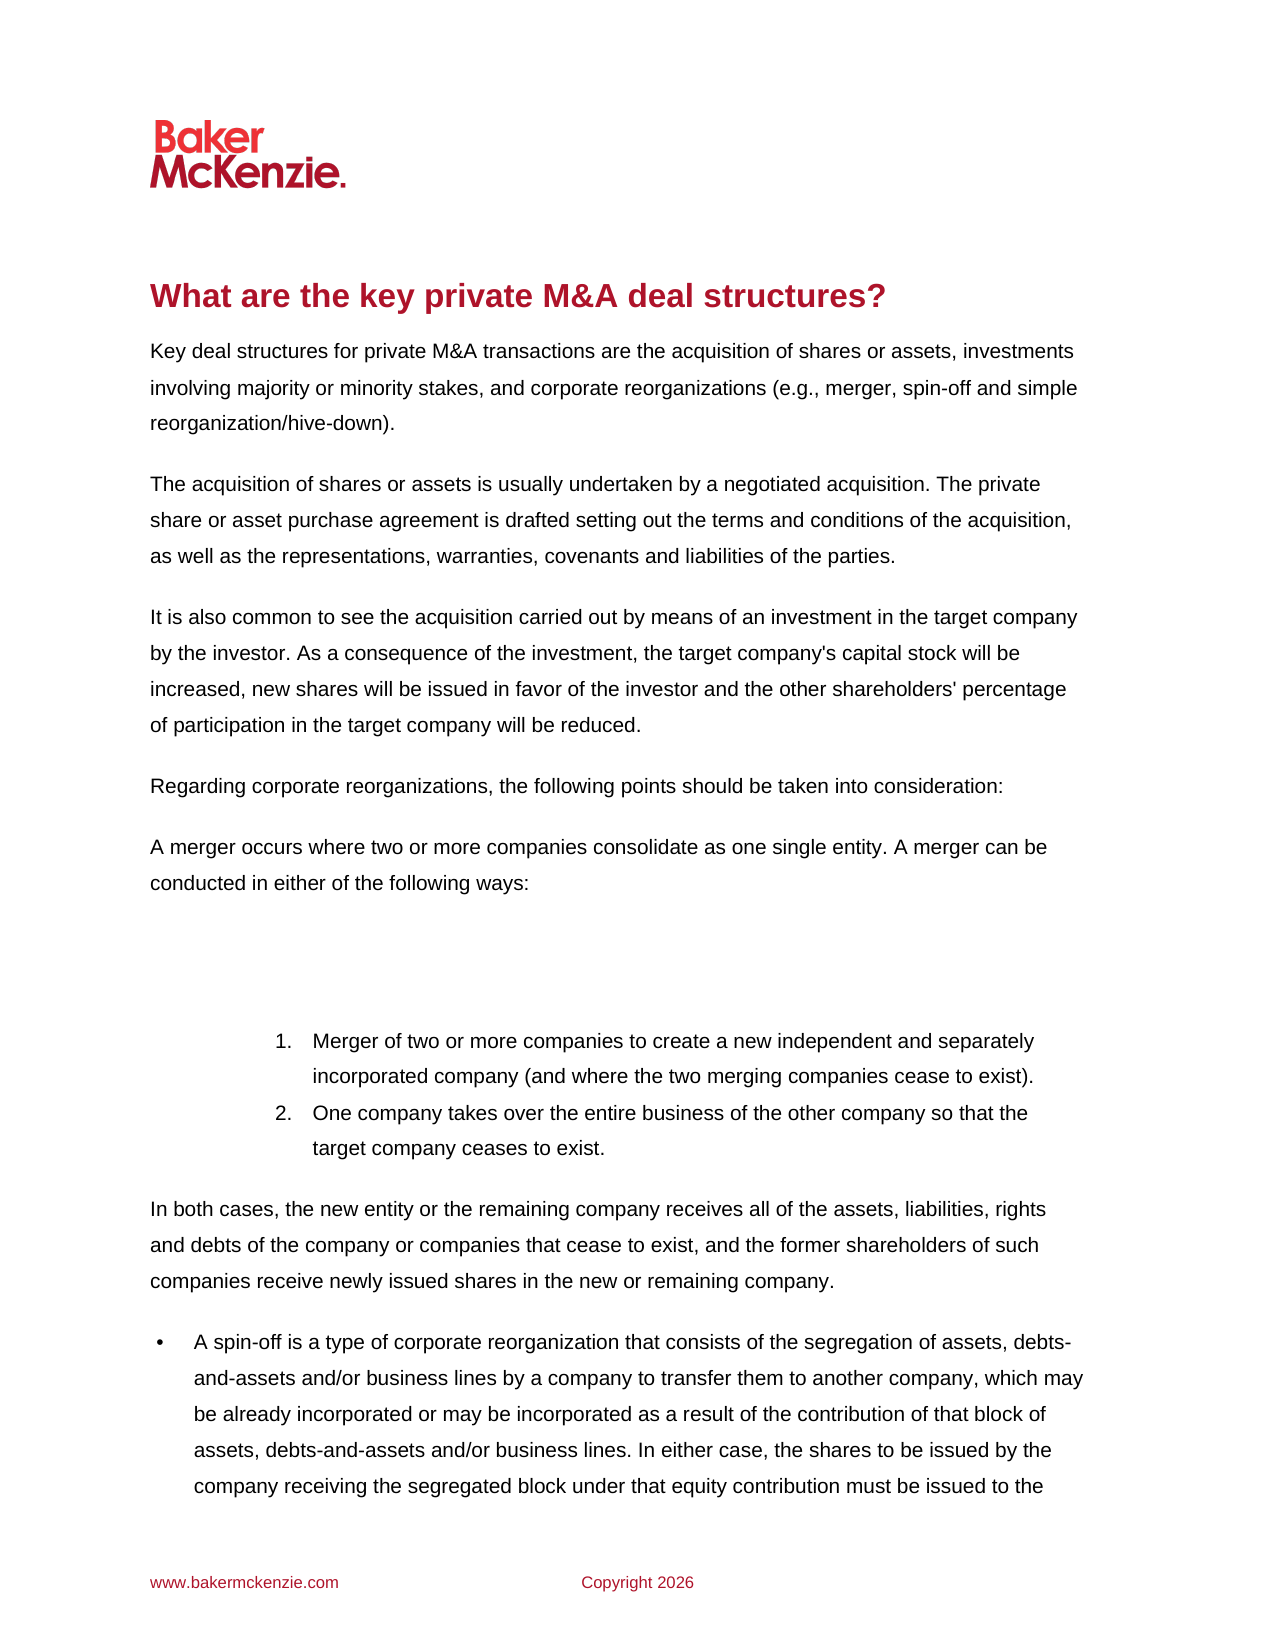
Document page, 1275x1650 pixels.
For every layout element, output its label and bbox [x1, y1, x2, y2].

picture [150, 120, 346, 189]
